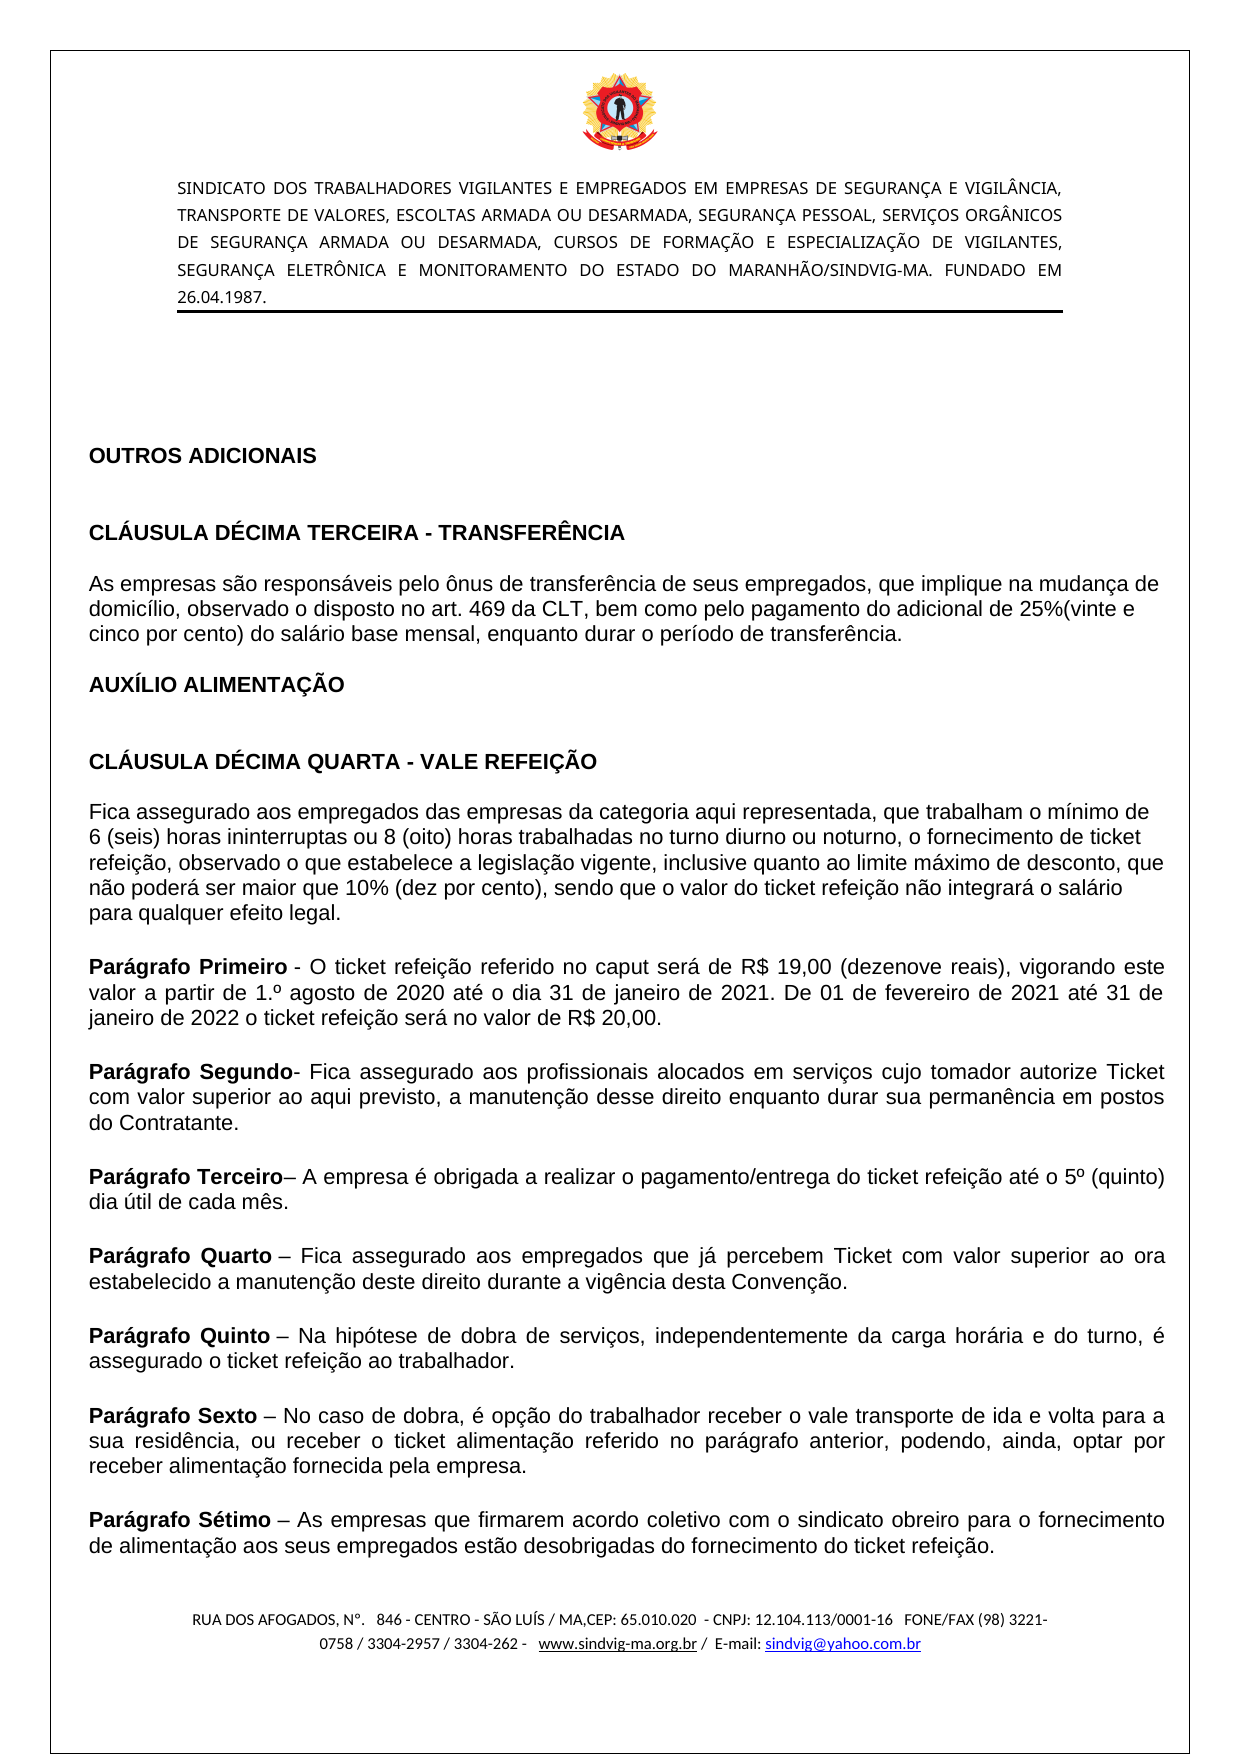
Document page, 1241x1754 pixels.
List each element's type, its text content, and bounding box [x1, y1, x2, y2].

picture [582, 73, 658, 151]
